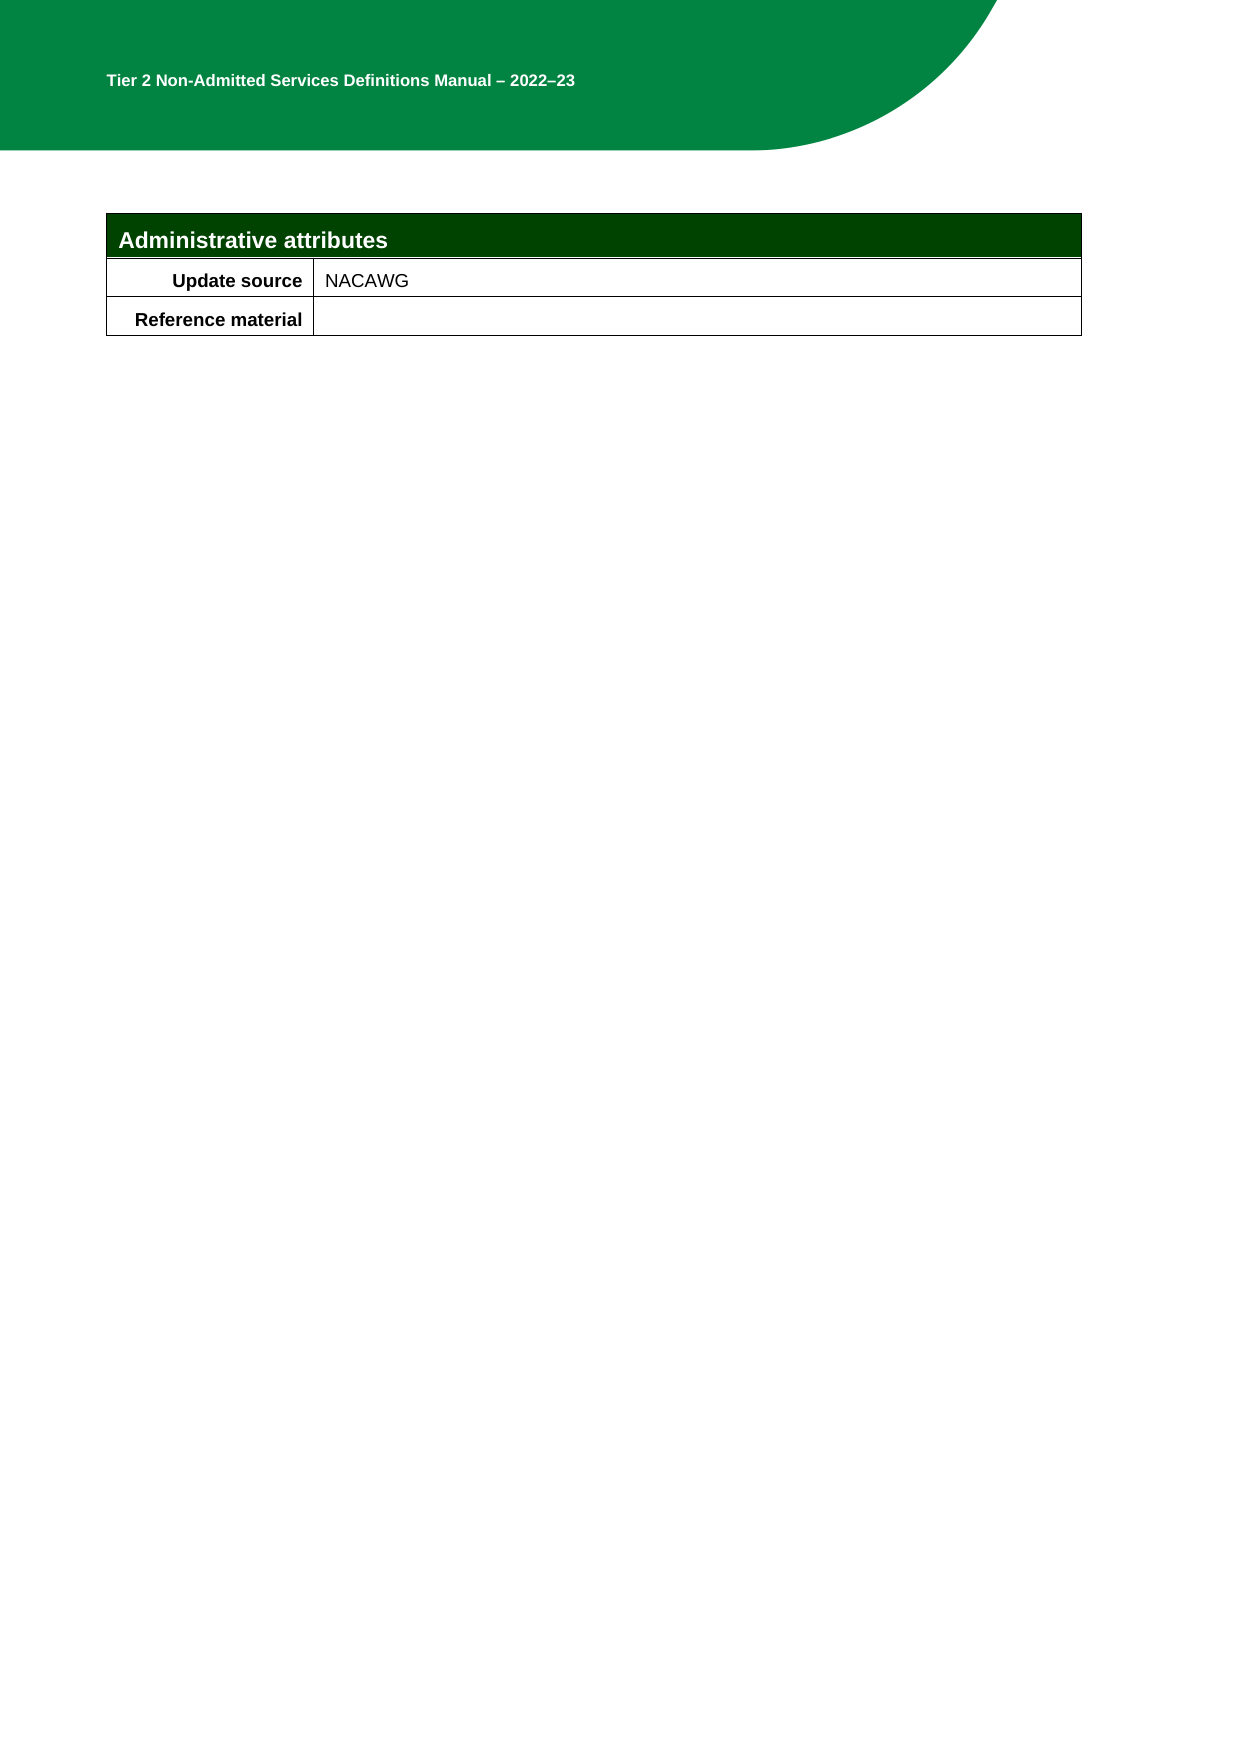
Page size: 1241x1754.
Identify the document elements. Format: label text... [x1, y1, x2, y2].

table_cell NACAWG [314, 259, 1081, 296]
table_header Administrative attributes [107, 214, 1081, 257]
table_cell Update source [107, 259, 313, 296]
table_cell [314, 297, 1081, 334]
picture [0, 0, 998, 151]
table_cell Reference material [107, 297, 313, 334]
